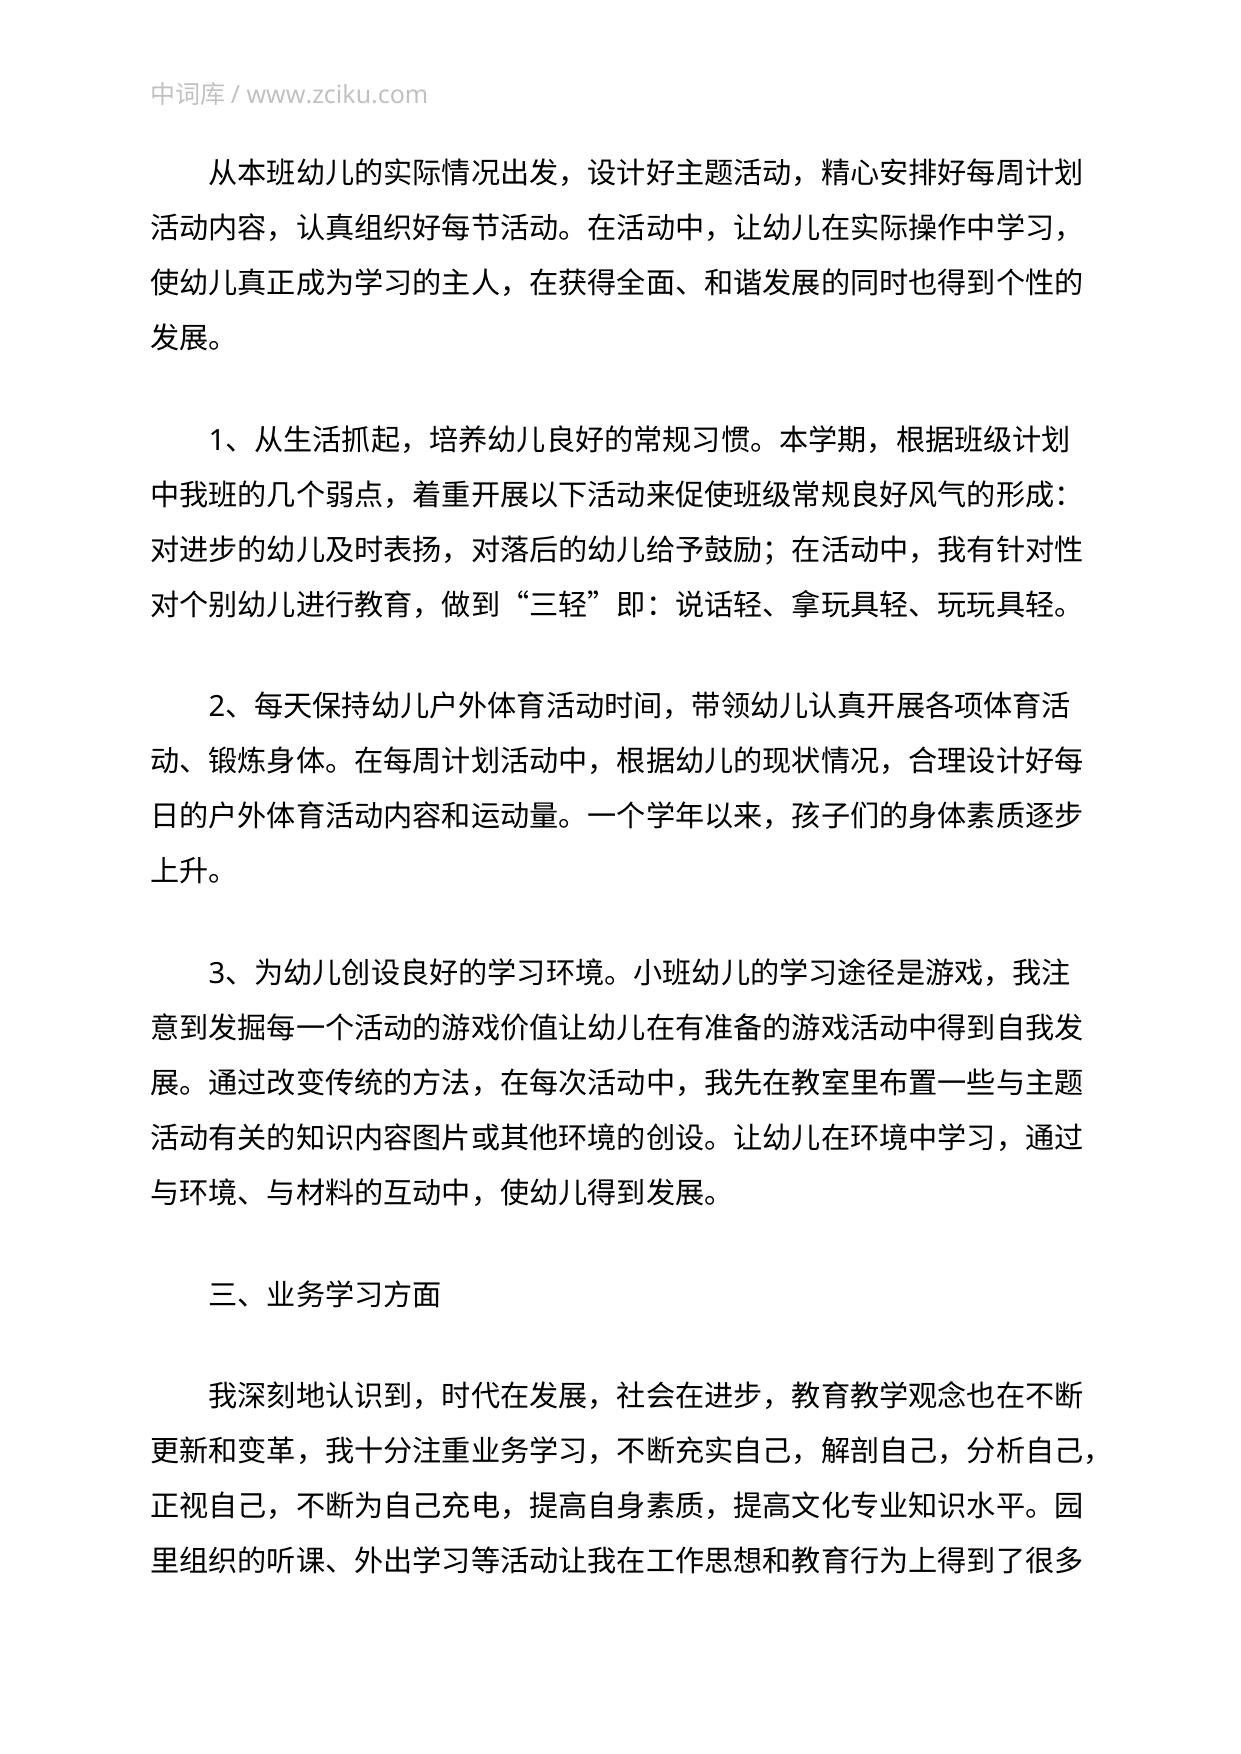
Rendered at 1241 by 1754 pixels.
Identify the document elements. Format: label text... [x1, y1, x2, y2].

text 从本班幼儿的实际情况出发，设计好主题活动，精心安排好每周计划活动内容，认真组织好每节活动。在活动中，让幼儿在实际操作中学习，使幼儿真正成为学习的主人，在获得全面、和谐发展的同时也得到个性的发展。 [150, 150, 1090, 357]
text 1、从生活抓起，培养幼儿良好的常规习惯。本学期，根据班级计划中我班的几个弱点，着重开展以下活动来促使班级常规良好风气的形成：对进步的幼儿及时表扬，对落后的幼儿给予鼓励；在活动中，我有针对性对个别幼儿进行教育，做到“三轻”即：说话轻、拿玩具轻、玩玩具轻。 [150, 416, 1090, 623]
text 三、业务学习方面 [150, 1271, 1090, 1313]
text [150, 1373, 1090, 1580]
text 2、每天保持幼儿户外体育活动时间，带领幼儿认真开展各项体育活动、锻炼身体。在每周计划活动中，根据幼儿的现状情况，合理设计好每日的户外体育活动内容和运动量。一个学年以来，孩子们的身体素质逐步上升。 [150, 683, 1090, 890]
text 3、为幼儿创设良好的学习环境。小班幼儿的学习途径是游戏，我注意到发掘每一个活动的游戏价值让幼儿在有准备的游戏活动中得到自我发展。通过改变传统的方法，在每次活动中，我先在教室里布置一些与主题活动有关的知识内容图片或其他环境的创设。让幼儿在环境中学习，通过与环境、与材料的互动中，使幼儿得到发展。 [150, 949, 1090, 1212]
